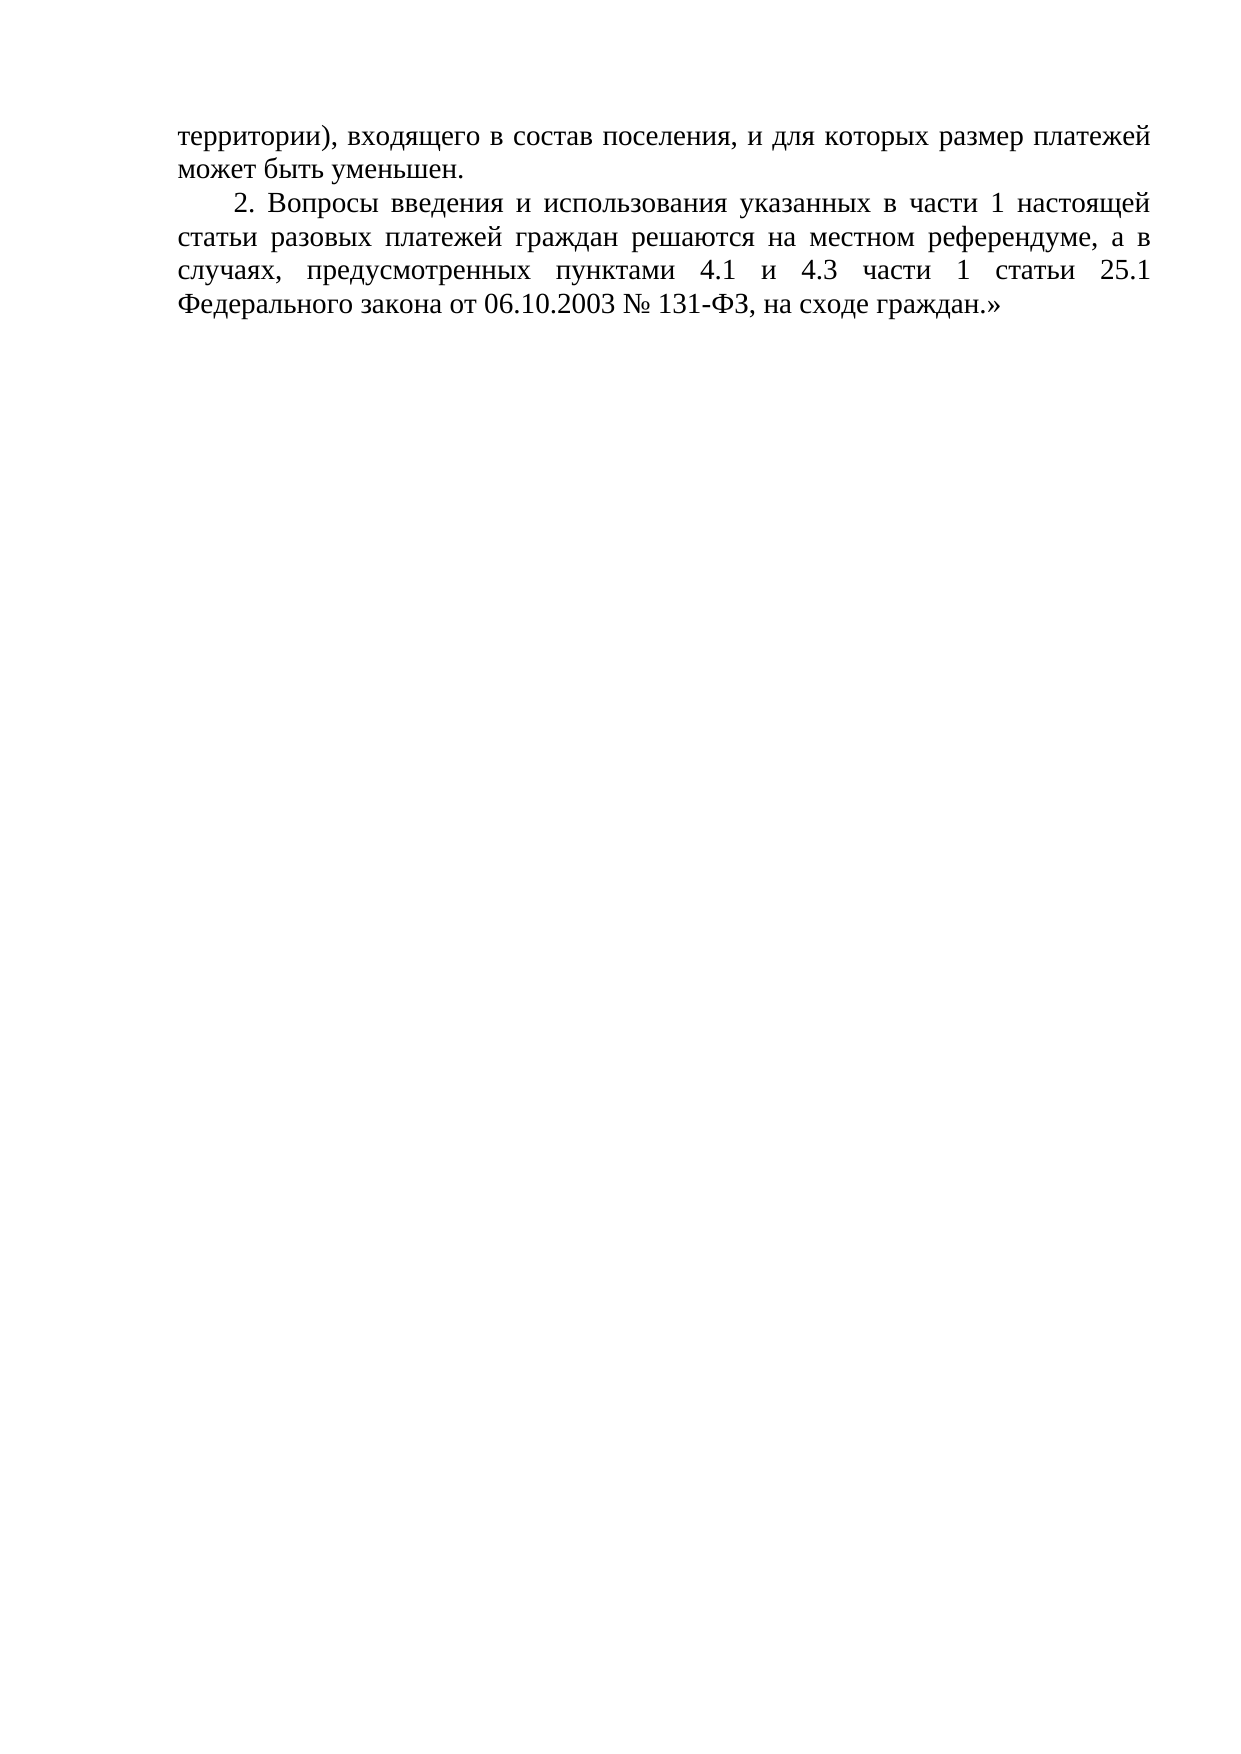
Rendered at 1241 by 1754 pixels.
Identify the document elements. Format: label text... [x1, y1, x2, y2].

text 2. Вопросы введения и использования указанных в части 1 настоящей статьи разовых платежей граждан решаются на местном референдуме, а в случаях, предусмотренных пунктами 4.1 и 4.3 части 1 статьи 25.1 Федерального закона от 06.10.2003 № 131-ФЗ, на сходе граждан.» [177, 185, 1152, 319]
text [177, 118, 1152, 185]
